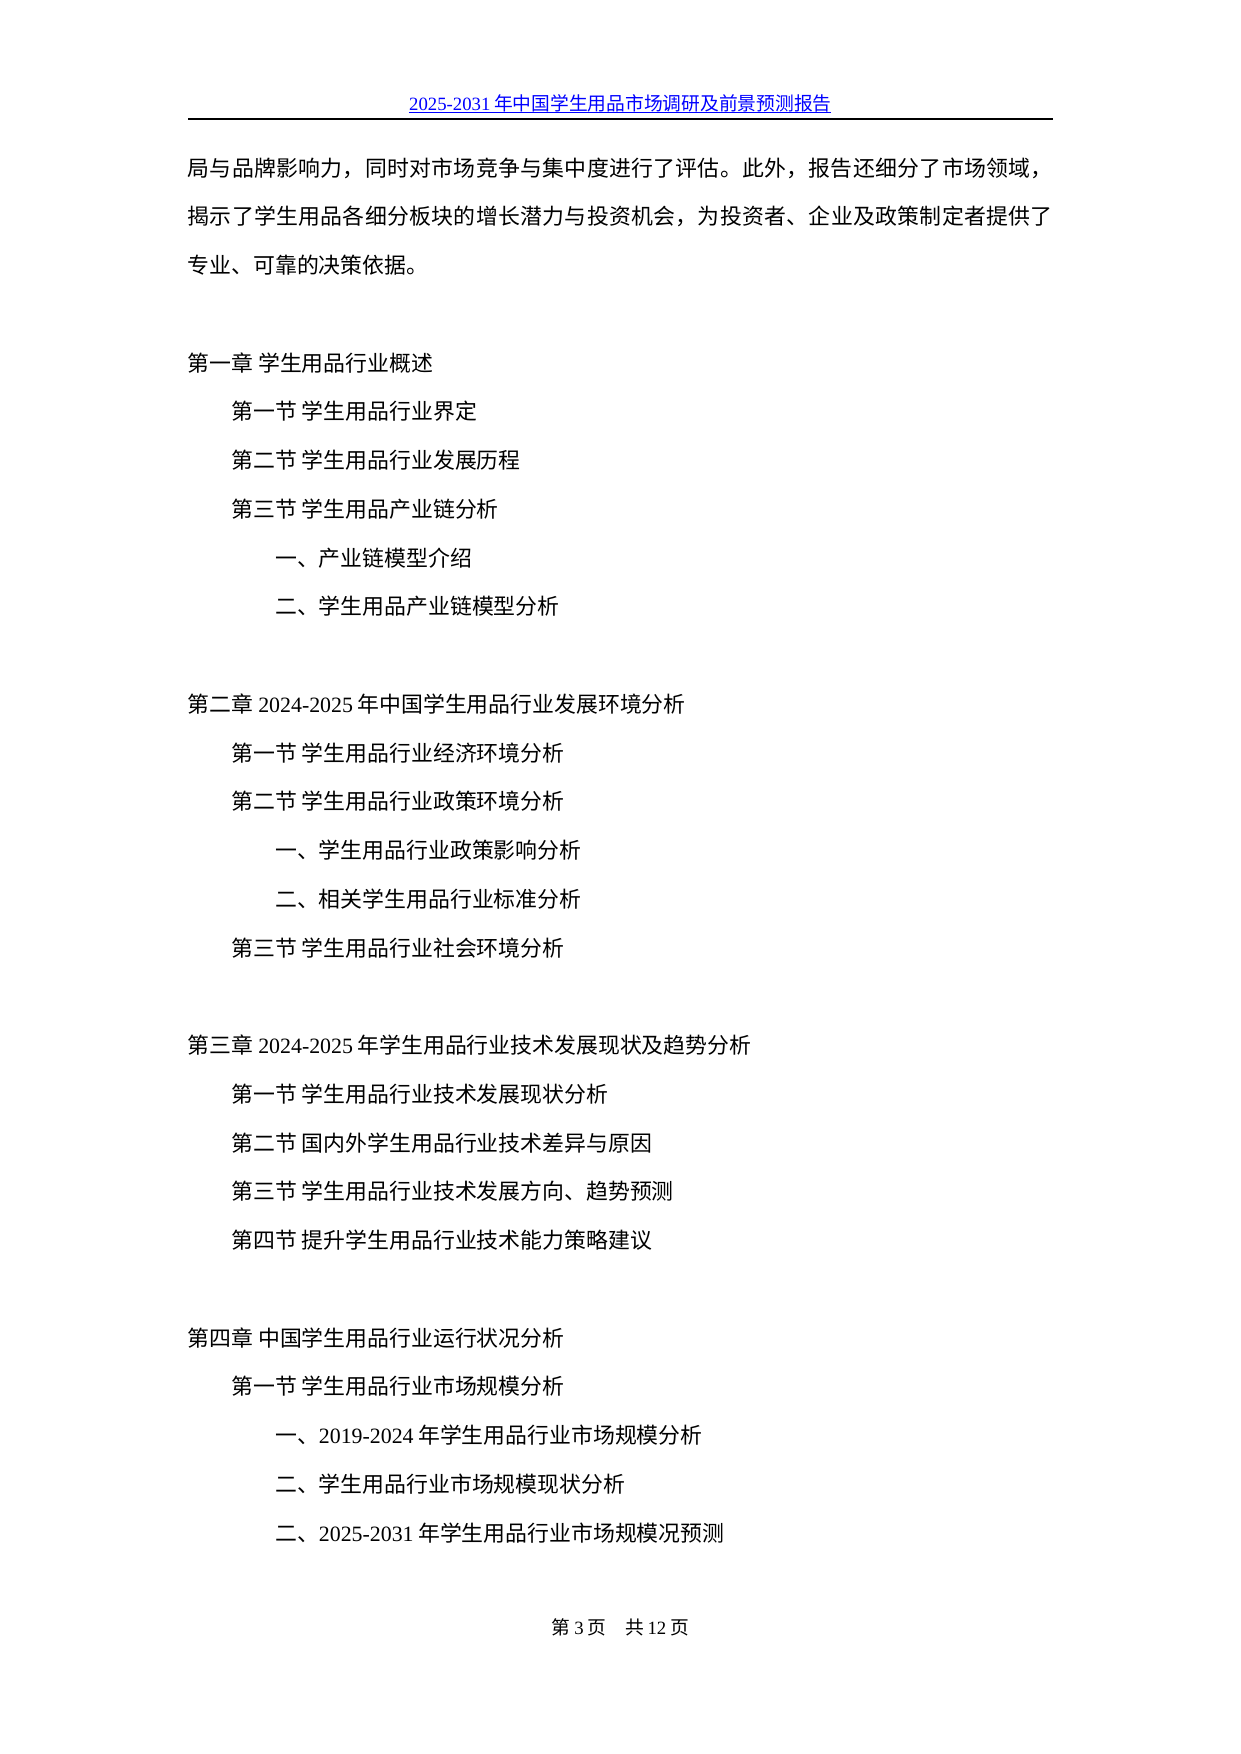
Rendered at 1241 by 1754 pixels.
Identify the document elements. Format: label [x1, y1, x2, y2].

text [187, 150, 1053, 1548]
